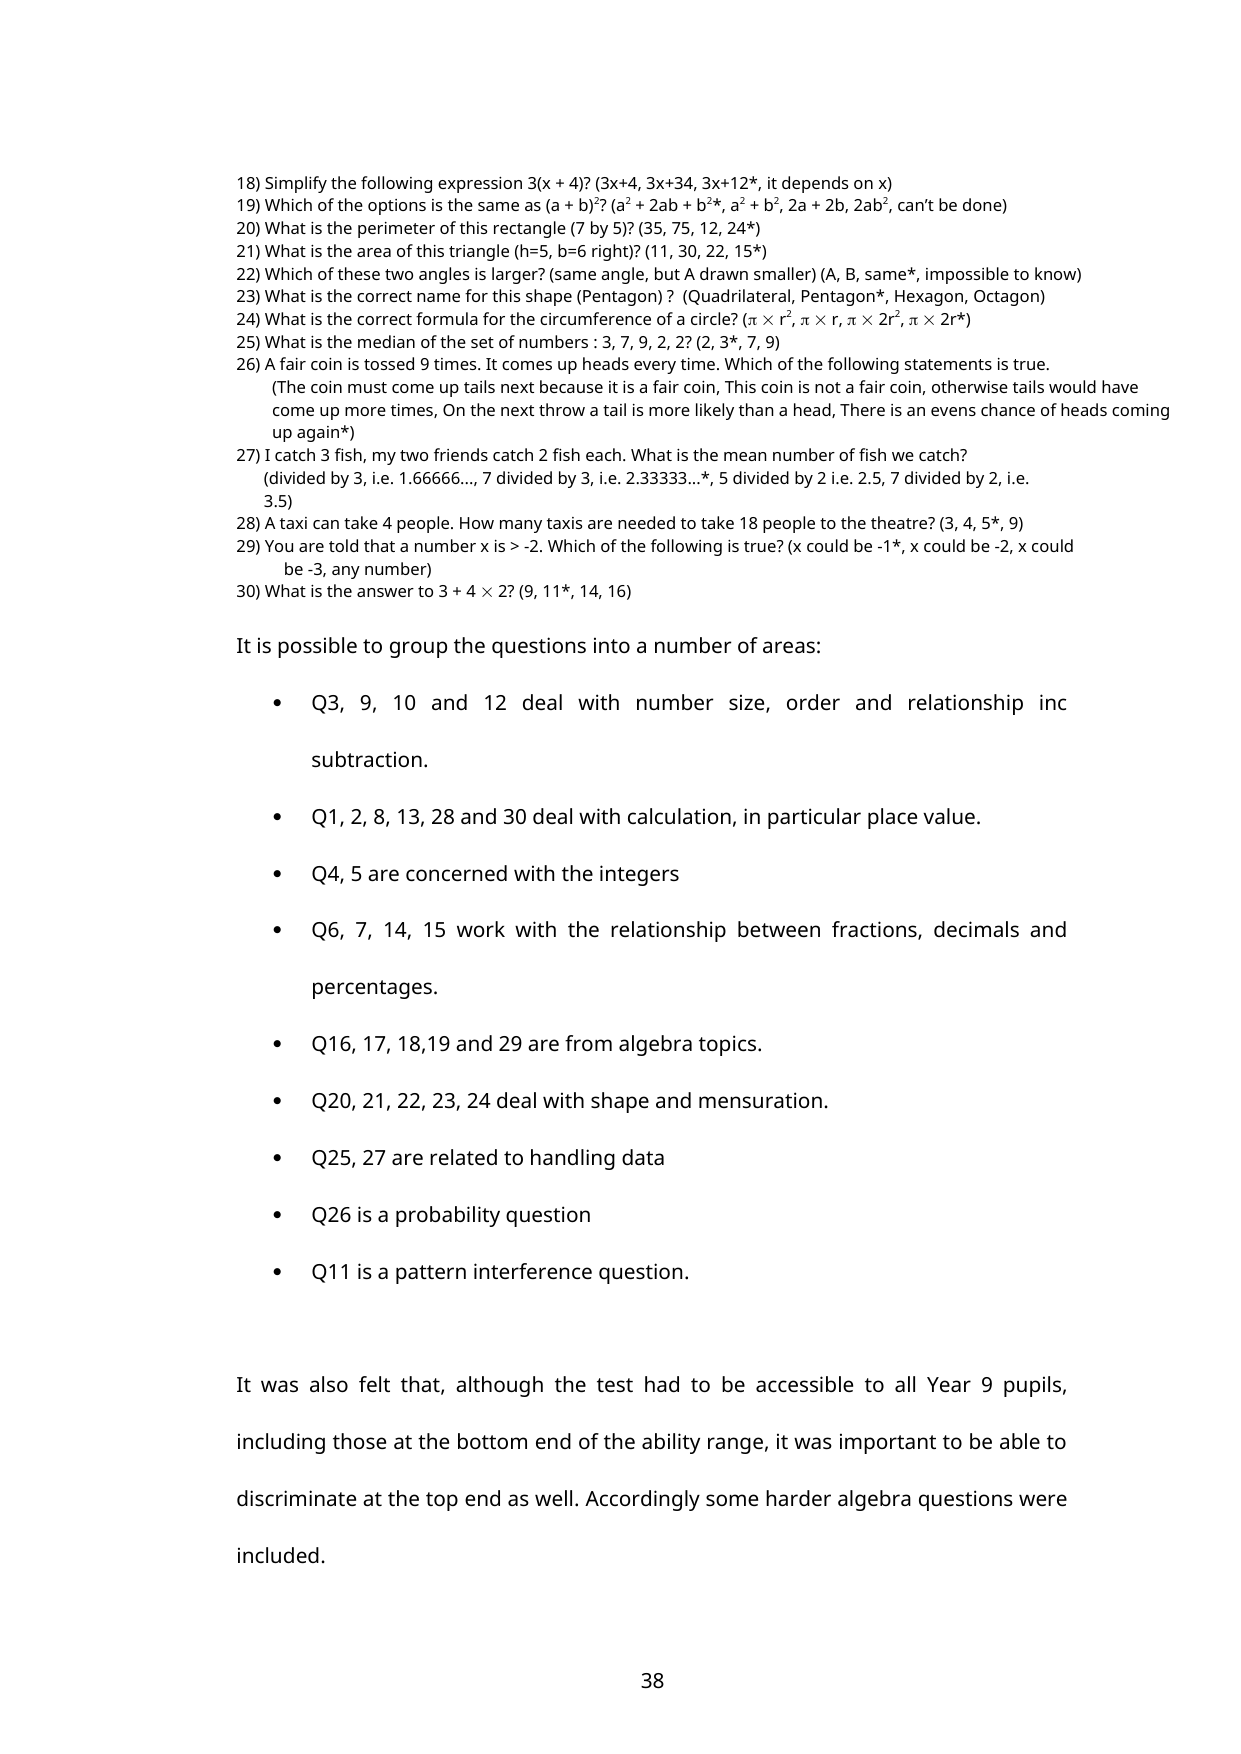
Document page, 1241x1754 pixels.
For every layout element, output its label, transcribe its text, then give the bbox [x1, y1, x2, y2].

text 3.5) 28) A taxi can take 4 people. How many taxis are needed to take 18 people to the theatre? (3, 4, 5*, 9) 29) You are told that a number x is > -2. Which of the following is true? (x could be -1*, x could be -2, x could [236, 489, 1180, 557]
text It is possible to group the questions into a number of areas: [236, 631, 1069, 659]
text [236, 171, 1174, 217]
text 22) Which of these two angles is larger? (same angle, but A drawn smaller) (A, B, same*, impossible to know) [236, 262, 1174, 285]
text (The coin must come up tails next because it is a fair coin, This coin is not a fair coin, otherwise tails would have come up more times, On the next throw a tail is more likely than a head, There is an evens chance of heads coming up again*) [272, 376, 1180, 444]
text 20) What is the perimeter of this rectangle (7 by 5)? (35, 75, 12, 24*) 21) What is the area of this triangle (h=5, b=6 right)? (11, 30, 22, 15*) [236, 217, 1174, 262]
text 25) What is the median of the set of numbers : 3, 7, 9, 2, 2? (2, 3*, 7, 9) 26) A fair coin is tossed 9 times. It comes up heads every time. Which of the following statements is true. [236, 330, 1180, 376]
text 27) I catch 3 fish, my two friends catch 2 fish each. What is the mean number of fish we catch? [236, 444, 1180, 466]
list Q4, 5 are concerned with the integers [274, 859, 1069, 887]
text 24) What is the correct formula for the circumference of a circle? ( r2, r, 2r2, 2r*) [236, 307, 1174, 330]
list Q25, 27 are related to handling data [274, 1143, 1069, 1171]
list Q16, 17, 18,19 and 29 are from algebra topics. [274, 1029, 1069, 1058]
text (divided by 3, i.e. 1.66666..., 7 divided by 3, i.e. 2.33333...*, 5 divided by 2 i.e. 2.5, 7 divided by 2, i.e. [236, 466, 1180, 489]
list Q6, 7, 14, 15 work with the relationship between fractions, decimals and percentages. [274, 916, 1069, 1001]
text It was also felt that, although the test had to be accessible to all Year 9 pupils, including those at the bottom end of the ability range, it was important to be able to discriminate at the top end as well. Accordingly some harder algebra questions were included. [236, 1371, 1069, 1569]
list Q11 is a pattern interference question. [274, 1257, 1069, 1285]
list Q1, 2, 8, 13, 28 and 30 deal with calculation, in particular place value. [274, 802, 1069, 830]
text be -3, any number) 30) What is the answer to 3 + 4 2? (9, 11*, 14, 16) [236, 557, 1180, 631]
text 23) What is the correct name for this shape (Pentagon) ? (Quadrilateral, Pentagon*, Hexagon, Octagon) [236, 285, 1174, 307]
list Q20, 21, 22, 23, 24 deal with shape and mensuration. [274, 1086, 1069, 1114]
list Q26 is a probability question [274, 1200, 1069, 1228]
list Q3, 9, 10 and 12 deal with number size, order and relationship inc subtraction. [274, 688, 1069, 773]
